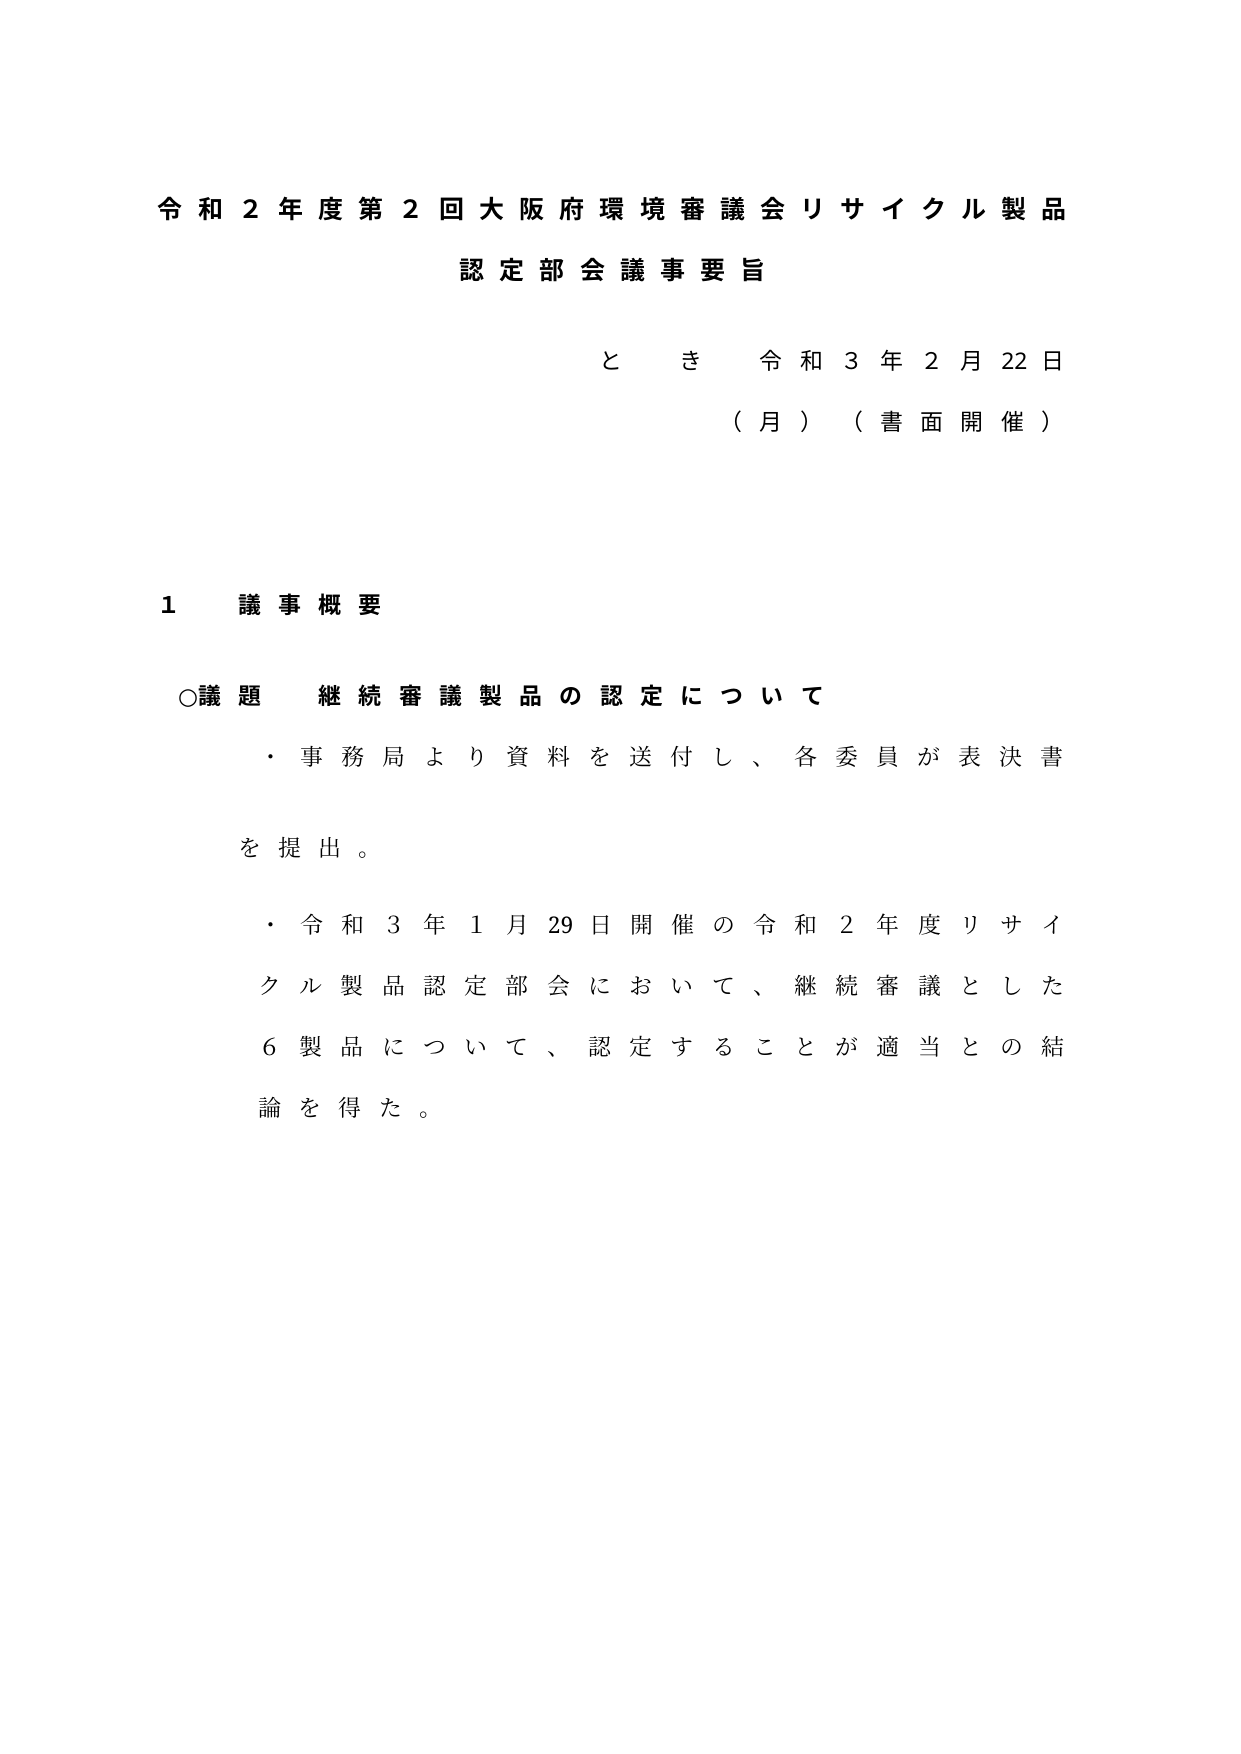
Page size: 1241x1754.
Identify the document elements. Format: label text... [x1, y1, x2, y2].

text ・令和３年１月29日開催の令和２年度リサイクル製品認定部会において、継続審議とした６製品について、認定することが適当との結論を得た。 [198, 893, 1082, 1137]
text １ 議事概要 [158, 573, 1082, 634]
text と き 令和３年２月22日（月）（書面開催） [158, 329, 1081, 451]
text ○議題 継続審議製品の認定について [178, 664, 1082, 725]
text 令和２年度第２回大阪府環境審議会リサイクル製品認定部会議事要旨 [158, 177, 1082, 299]
text ・事務局より資料を送付し、各委員が表決書を提出。 [198, 725, 1082, 877]
